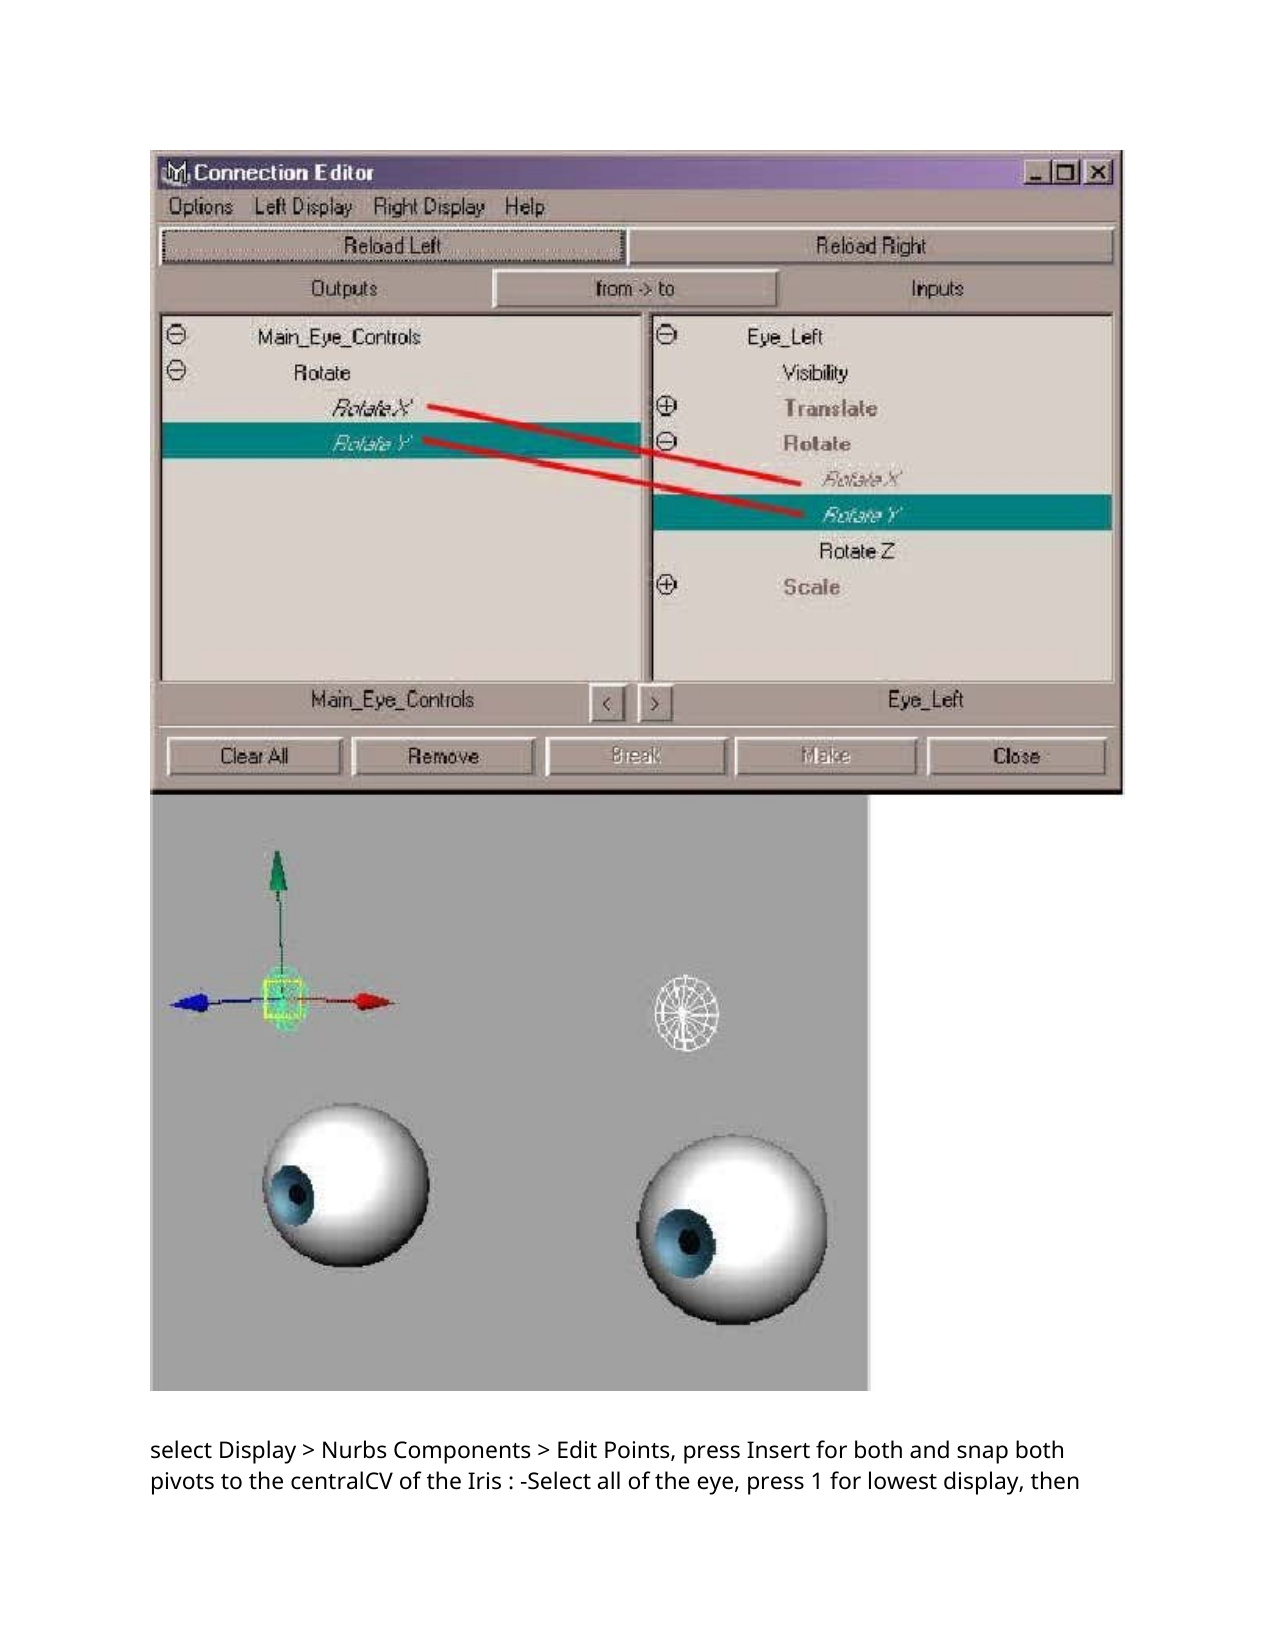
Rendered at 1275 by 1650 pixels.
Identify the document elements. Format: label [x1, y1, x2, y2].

text [150, 1434, 1125, 1496]
picture [150, 150, 1125, 1391]
